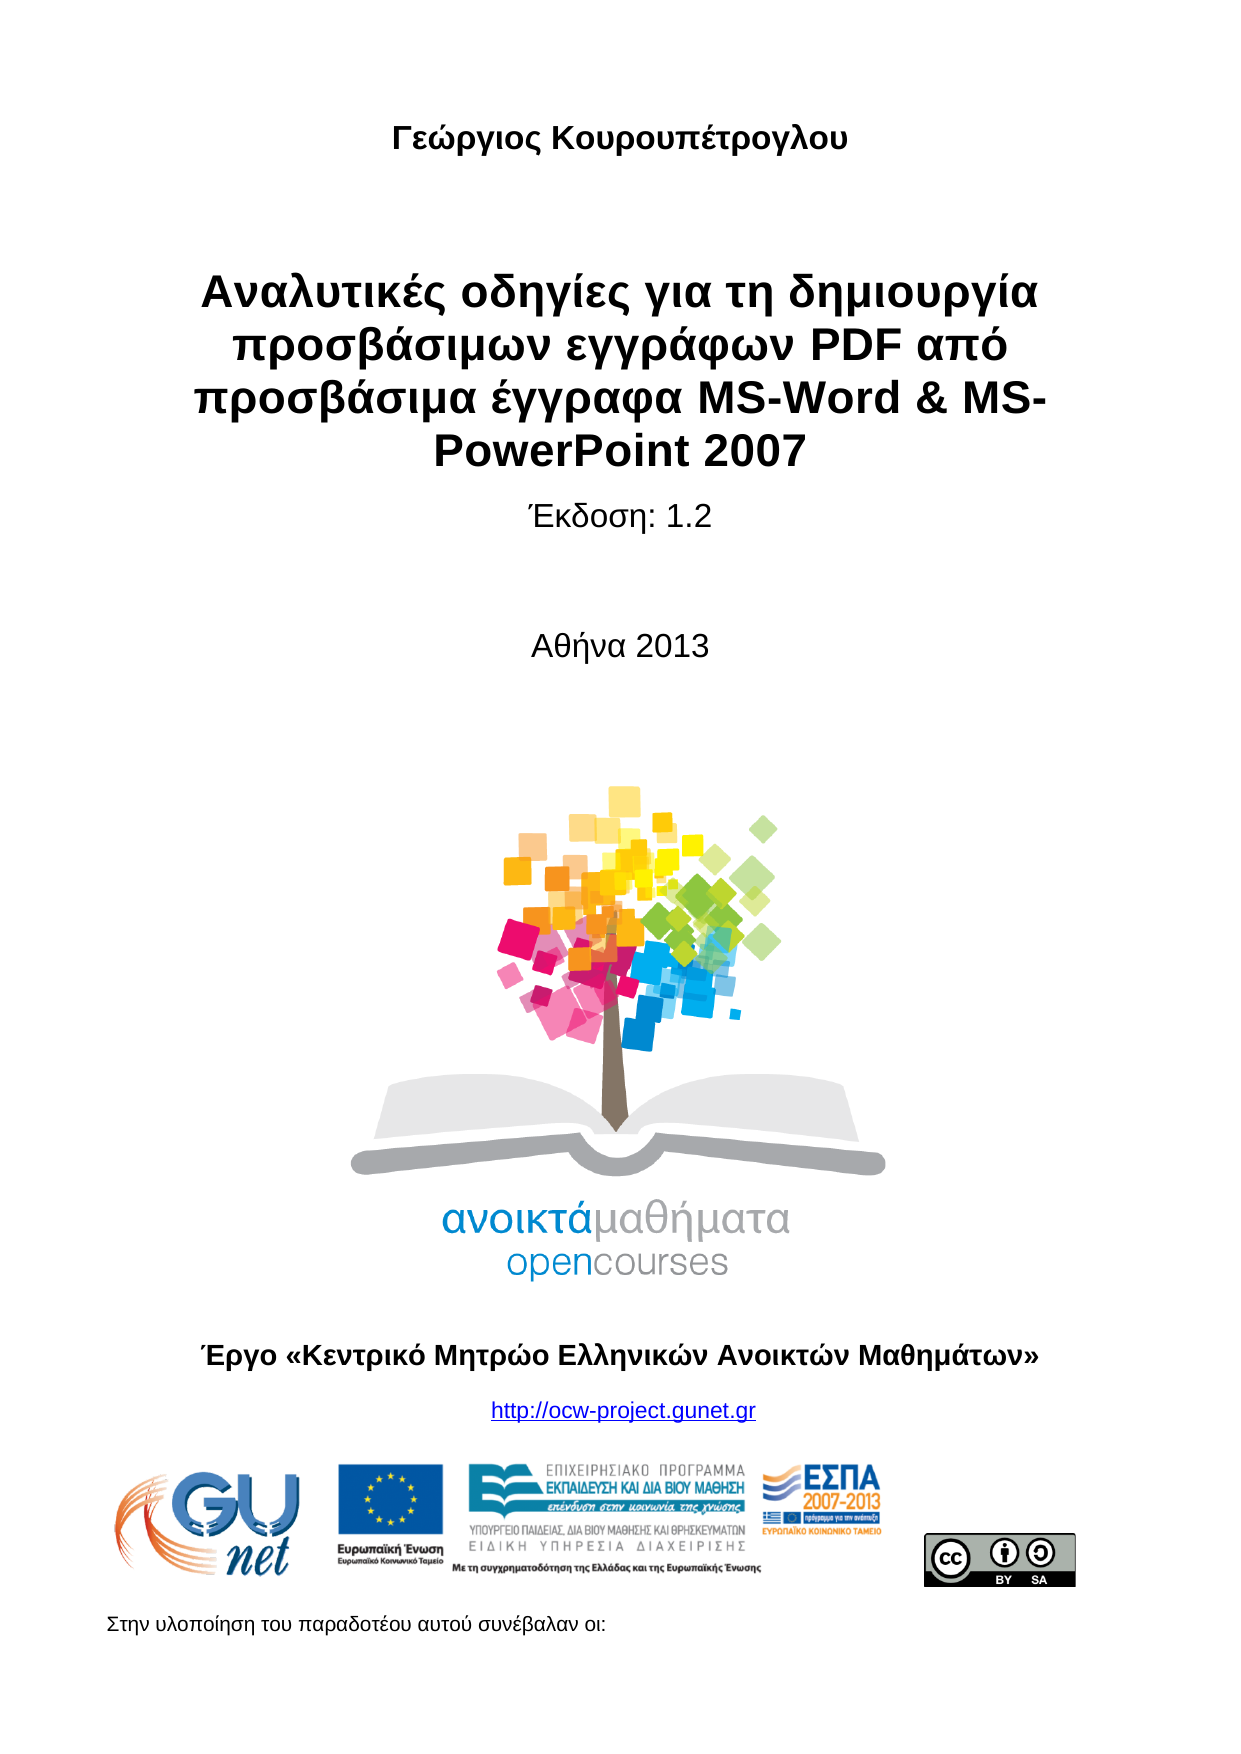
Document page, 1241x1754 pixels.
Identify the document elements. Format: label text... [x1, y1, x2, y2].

text http://ocw-project.gunet.gr [106, 1397, 1134, 1423]
picture [314, 1447, 899, 1587]
picture [924, 1533, 1076, 1587]
picture [106, 1460, 308, 1587]
text Έκδοση: 1.2 [106, 497, 1134, 535]
title προσβάσιμων εγγράφων PDF από προσβάσιμα έγγραφα MS-Word & MS-PowerPoint 2007 [106, 318, 1134, 476]
text Στην υλοποίηση του παραδοτέου αυτού συνέβαλαν οι: [106, 1612, 1007, 1636]
text Αθήνα 2013 [106, 627, 1134, 665]
title Αναλυτικές οδηγίες για τη δημιουργία [106, 265, 1134, 318]
picture [342, 756, 899, 1313]
text Έργο «Κεντρικό Μητρώο Ελληνικών Ανοικτών Μαθημάτων» [106, 1337, 1134, 1371]
text Γεώργιος Κουρουπέτρογλου [106, 118, 1134, 157]
